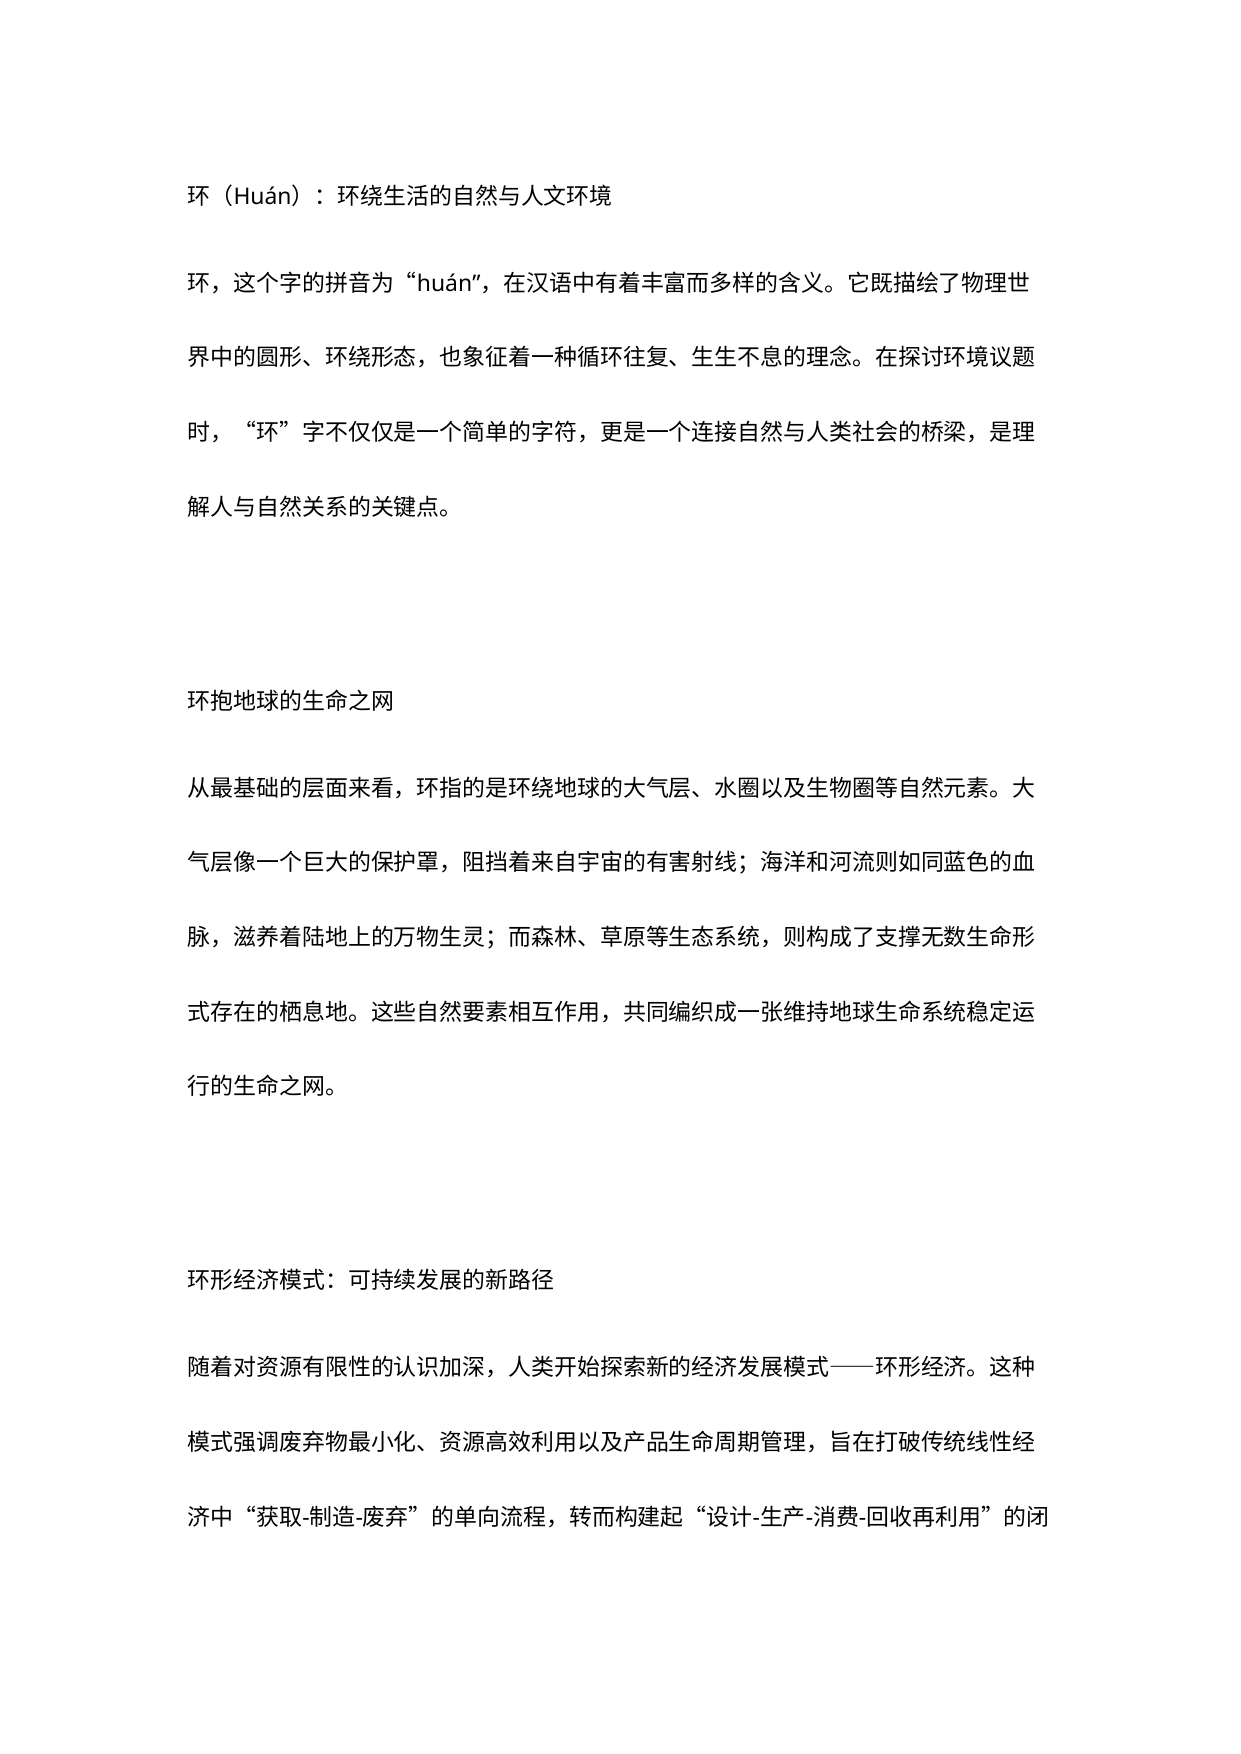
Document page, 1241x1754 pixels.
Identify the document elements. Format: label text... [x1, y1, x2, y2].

text 环（Huán）：环绕生活的自然与人文环境 [187, 162, 1053, 227]
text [187, 1333, 1053, 1547]
text 环抱地球的生命之网 [187, 667, 1053, 732]
text 从最基础的层面来看，环指的是环绕地球的大气层、水圈以及生物圈等自然元素。大气层像一个巨大的保护罩，阻挡着来自宇宙的有害射线；海洋和河流则如同蓝色的血脉，滋养着陆地上的万物生灵；而森林、草原等生态系统，则构成了支撑无数生命形式存在的栖息地。这些自然要素相互作用，共同编织成一张维持地球生命系统稳定运行的生命之网。 [187, 753, 1053, 1117]
text 环形经济模式：可持续发展的新路径 [187, 1247, 1053, 1312]
text 环，这个字的拼音为“huán”，在汉语中有着丰富而多样的含义。它既描绘了物理世界中的圆形、环绕形态，也象征着一种循环往复、生生不息的理念。在探讨环境议题时，“环”字不仅仅是一个简单的字符，更是一个连接自然与人类社会的桥梁，是理解人与自然关系的关键点。 [187, 249, 1053, 538]
